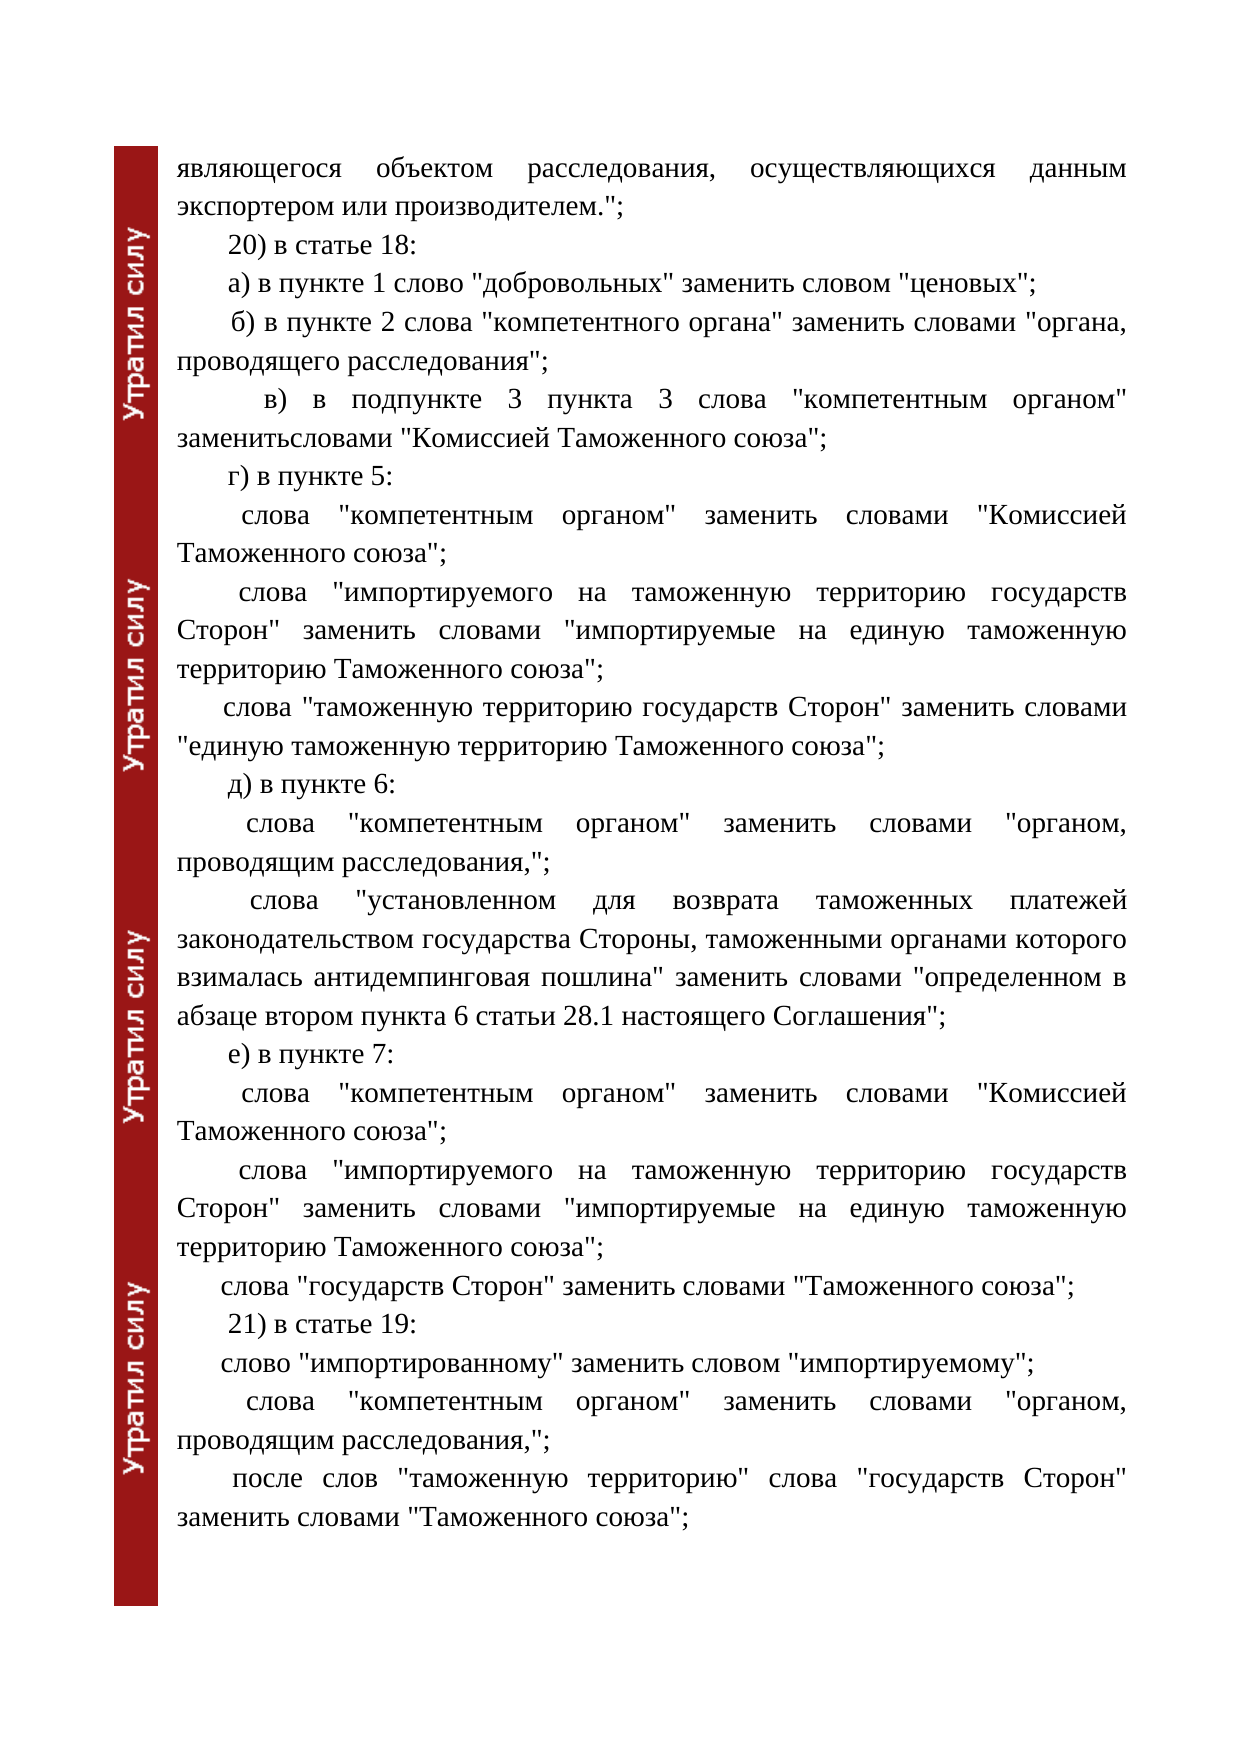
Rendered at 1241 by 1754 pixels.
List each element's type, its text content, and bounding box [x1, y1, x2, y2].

text слова "импортируемого на таможенную территорию государств Сторон" заменить словами "импортируемые на единую таможенную территорию Таможенного союза"; [112, 574, 1128, 684]
text слова "компетентным органом" заменить словами "Комиссией Таможенного союза"; [112, 1075, 1128, 1147]
text слова "таможенную территорию государств Сторон" заменить словами "единую таможенную территорию Таможенного союза"; [112, 689, 1128, 762]
picture [114, 1378, 158, 1383]
picture [114, 1031, 158, 1036]
text слова "государств Сторон" заменить словами "Таможенного союза"; [112, 1268, 1128, 1301]
picture [114, 1301, 158, 1306]
picture [114, 146, 158, 150]
picture [114, 1147, 158, 1152]
text 21) в статье 19: [112, 1306, 1128, 1340]
text слово "импортированному" заменить словом "импортируемому"; [112, 1345, 1128, 1378]
text слова "компетентным органом" заменить словами "органом, проводящим расследования,"; [112, 1383, 1128, 1455]
picture [114, 261, 158, 266]
text 20) в статье 18: [112, 227, 1128, 261]
picture [114, 877, 158, 882]
picture [114, 376, 158, 381]
picture [114, 800, 158, 805]
text г) в пункте 5: [112, 458, 1128, 492]
picture [114, 1070, 158, 1075]
picture [114, 1340, 158, 1345]
picture [114, 1455, 158, 1460]
text б) в пункте 2 слова "компетентного органа" заменить словами "органа, проводящего расследования"; [112, 304, 1128, 376]
text слова "компетентным органом" заменить словами "Комиссией Таможенного союза"; [112, 497, 1128, 569]
picture [114, 1532, 158, 1606]
text после слов "таможенную территорию" слова "государств Сторон" заменить словами "Таможенного союза"; [112, 1460, 1128, 1532]
picture [114, 684, 158, 689]
text д) в пункте 6: [112, 767, 1128, 800]
picture [114, 299, 158, 304]
picture [114, 569, 158, 574]
text е) в пункте 7: [112, 1036, 1128, 1070]
picture [114, 1263, 158, 1268]
picture [114, 222, 158, 227]
picture [114, 492, 158, 497]
text слова "компетентным органом" заменить словами "органом, проводящим расследования,"; [112, 805, 1128, 877]
text а) в пункте 1 слово "добровольных" заменить словом "ценовых"; [112, 266, 1128, 299]
picture [114, 453, 158, 458]
text слова "импортируемого на таможенную территорию государств Сторон" заменить словами "импортируемые на единую таможенную территорию Таможенного союза"; [112, 1152, 1128, 1263]
text слова "установленном для возврата таможенных платежей законодательством государства Стороны, таможенными органами которого взималась антидемпинговая пошлина" заменить словами "определенном в абзаце втором пункта 6 статьи 28.1 настоящего Соглашения"; [112, 882, 1128, 1031]
text в) в подпункте 3 пункта 3 слова "компетентным органом" заменитьсловами "Комиссией Таможенного союза"; [112, 381, 1128, 453]
picture [114, 762, 158, 767]
